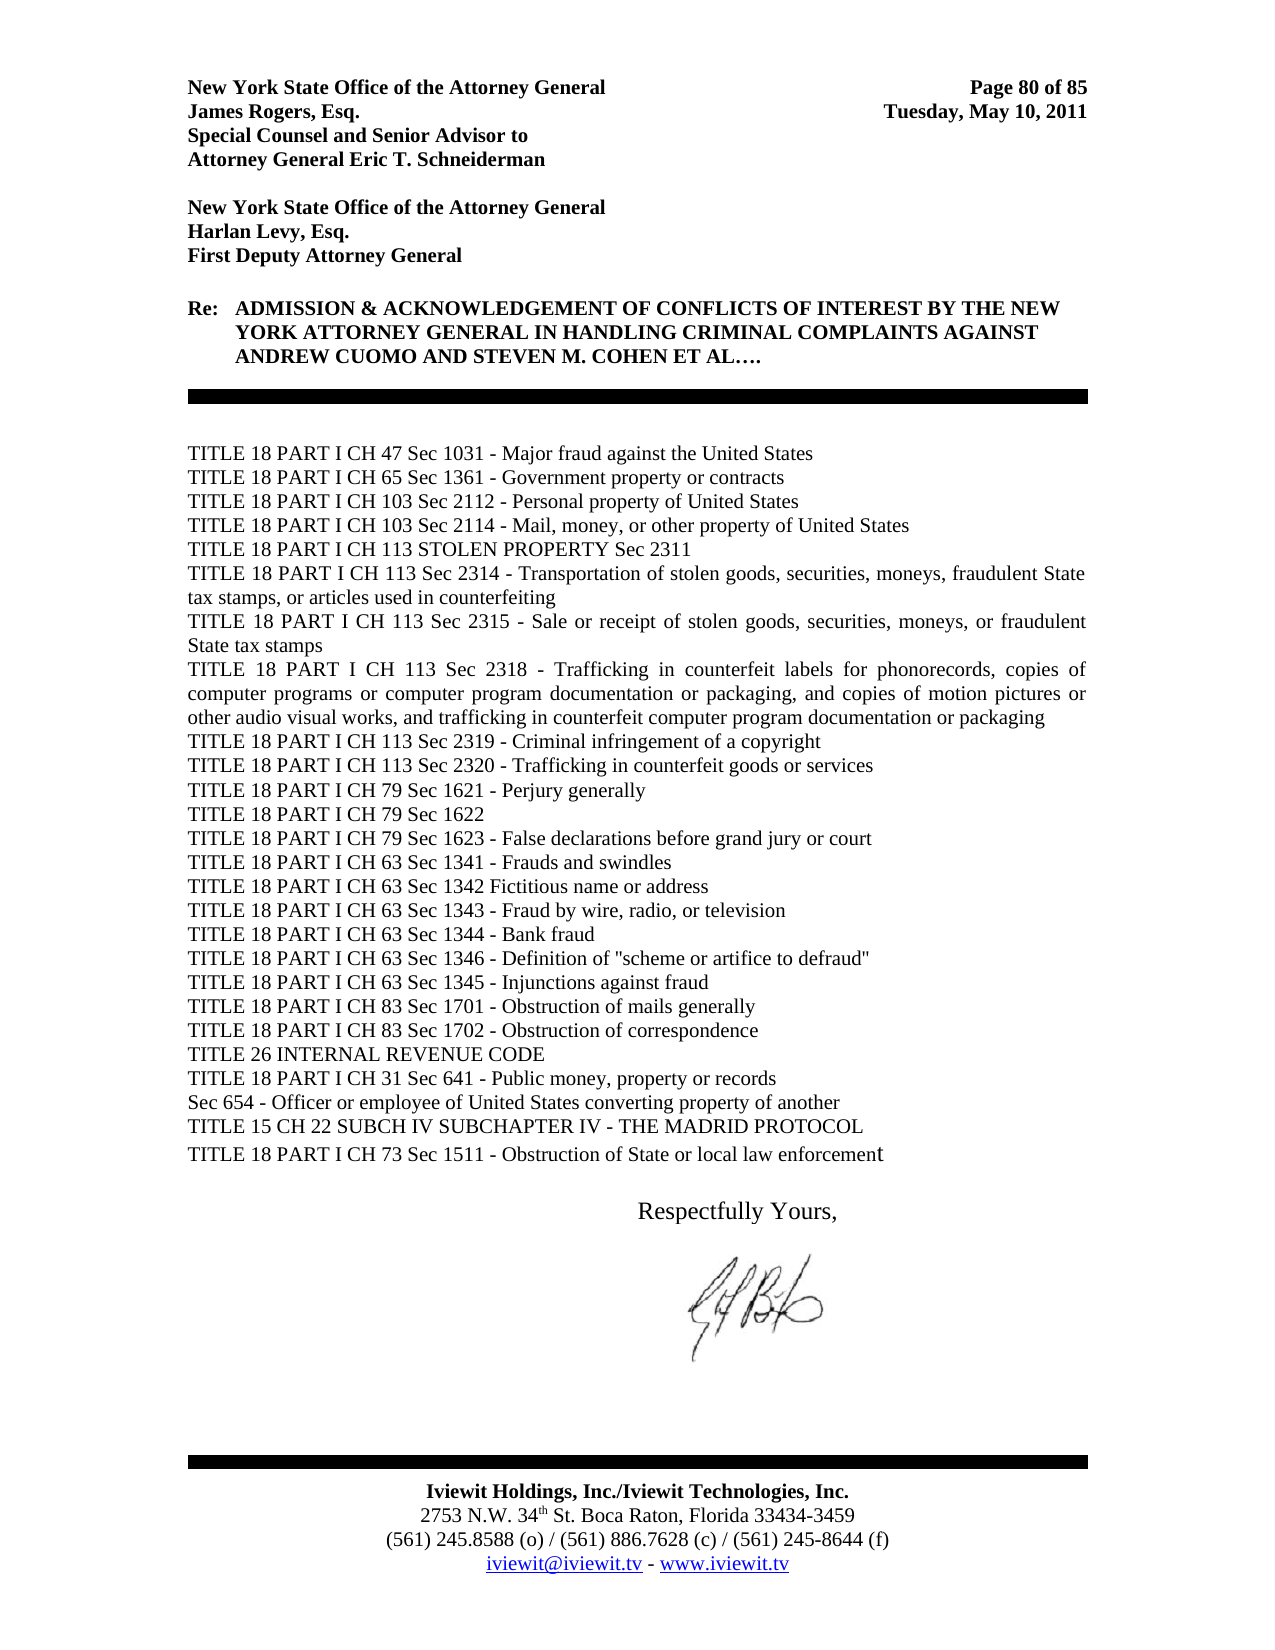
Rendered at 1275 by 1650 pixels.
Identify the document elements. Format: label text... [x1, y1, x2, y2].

text TITLE 18 PART I CH 63 Sec 1343 - Fraud by wire, radio, or television [187, 898, 1087, 922]
text TITLE 18 PART I CH 79 Sec 1622 [187, 802, 1087, 826]
text TITLE 18 PART I CH 83 Sec 1702 - Obstruction of correspondence [187, 1018, 1087, 1042]
text TITLE 18 PART I CH 83 Sec 1701 - Obstruction of mails generally [187, 994, 1087, 1018]
text TITLE 18 PART I CH 113 Sec 2319 - Criminal infringement of a copyright [187, 729, 1087, 753]
text Respectfully Yours, [562, 1196, 1087, 1225]
text TITLE 18 PART I CH 113 Sec 2318 - Trafficking in counterfeit labels for phonorecords, copies of computer programs or computer program documentation or packaging, and copies of motion pictures or other audio visual works, and trafficking in counterfeit computer program documentation or packaging [187, 657, 1087, 729]
text TITLE 18 PART I CH 63 Sec 1346 - Definition of ''scheme or artifice to defraud'' [187, 946, 1087, 970]
text TITLE 18 PART I CH 65 Sec 1361 - Government property or contracts [187, 465, 1087, 489]
text Sec 654 - Officer or employee of United States converting property of another [187, 1090, 1087, 1114]
text TITLE 26 INTERNAL REVENUE CODE [187, 1042, 1087, 1066]
text TITLE 18 PART I CH 63 Sec 1341 - Frauds and swindles [187, 850, 1087, 874]
text TITLE 18 PART I CH 63 Sec 1342 Fictitious name or address [187, 874, 1087, 898]
text TITLE 18 PART I CH 73 Sec 1511 - Obstruction of State or local law enforcement [187, 1138, 1087, 1167]
text TITLE 18 PART I CH 103 Sec 2114 - Mail, money, or other property of United States [187, 513, 1087, 537]
text TITLE 18 PART I CH 79 Sec 1621 - Perjury generally [187, 777, 1087, 802]
text TITLE 18 PART I CH 47 Sec 1031 - Major fraud against the United States [187, 441, 1087, 465]
text TITLE 18 PART I CH 103 Sec 2112 - Personal property of United States [187, 489, 1087, 513]
text TITLE 18 PART I CH 79 Sec 1623 - False declarations before grand jury or court [187, 826, 1087, 850]
text TITLE 15 CH 22 SUBCH IV SUBCHAPTER IV - THE MADRID PROTOCOL [187, 1114, 1087, 1138]
text TITLE 18 PART I CH 63 Sec 1345 - Injunctions against fraud [187, 970, 1087, 994]
text TITLE 18 PART I CH 113 STOLEN PROPERTY Sec 2311 [187, 537, 1087, 561]
text TITLE 18 PART I CH 31 Sec 641 - Public money, property or records [187, 1066, 1087, 1090]
text TITLE 18 PART I CH 113 Sec 2314 - Transportation of stolen goods, securities, moneys, fraudulent State tax stamps, or articles used in counterfeiting [187, 561, 1087, 609]
text TITLE 18 PART I CH 113 Sec 2320 - Trafficking in counterfeit goods or services [187, 753, 1087, 777]
picture [637, 1224, 901, 1400]
text TITLE 18 PART I CH 63 Sec 1344 - Bank fraud [187, 922, 1087, 946]
text TITLE 18 PART I CH 113 Sec 2315 - Sale or receipt of stolen goods, securities, moneys, or fraudulent State tax stamps [187, 609, 1087, 657]
